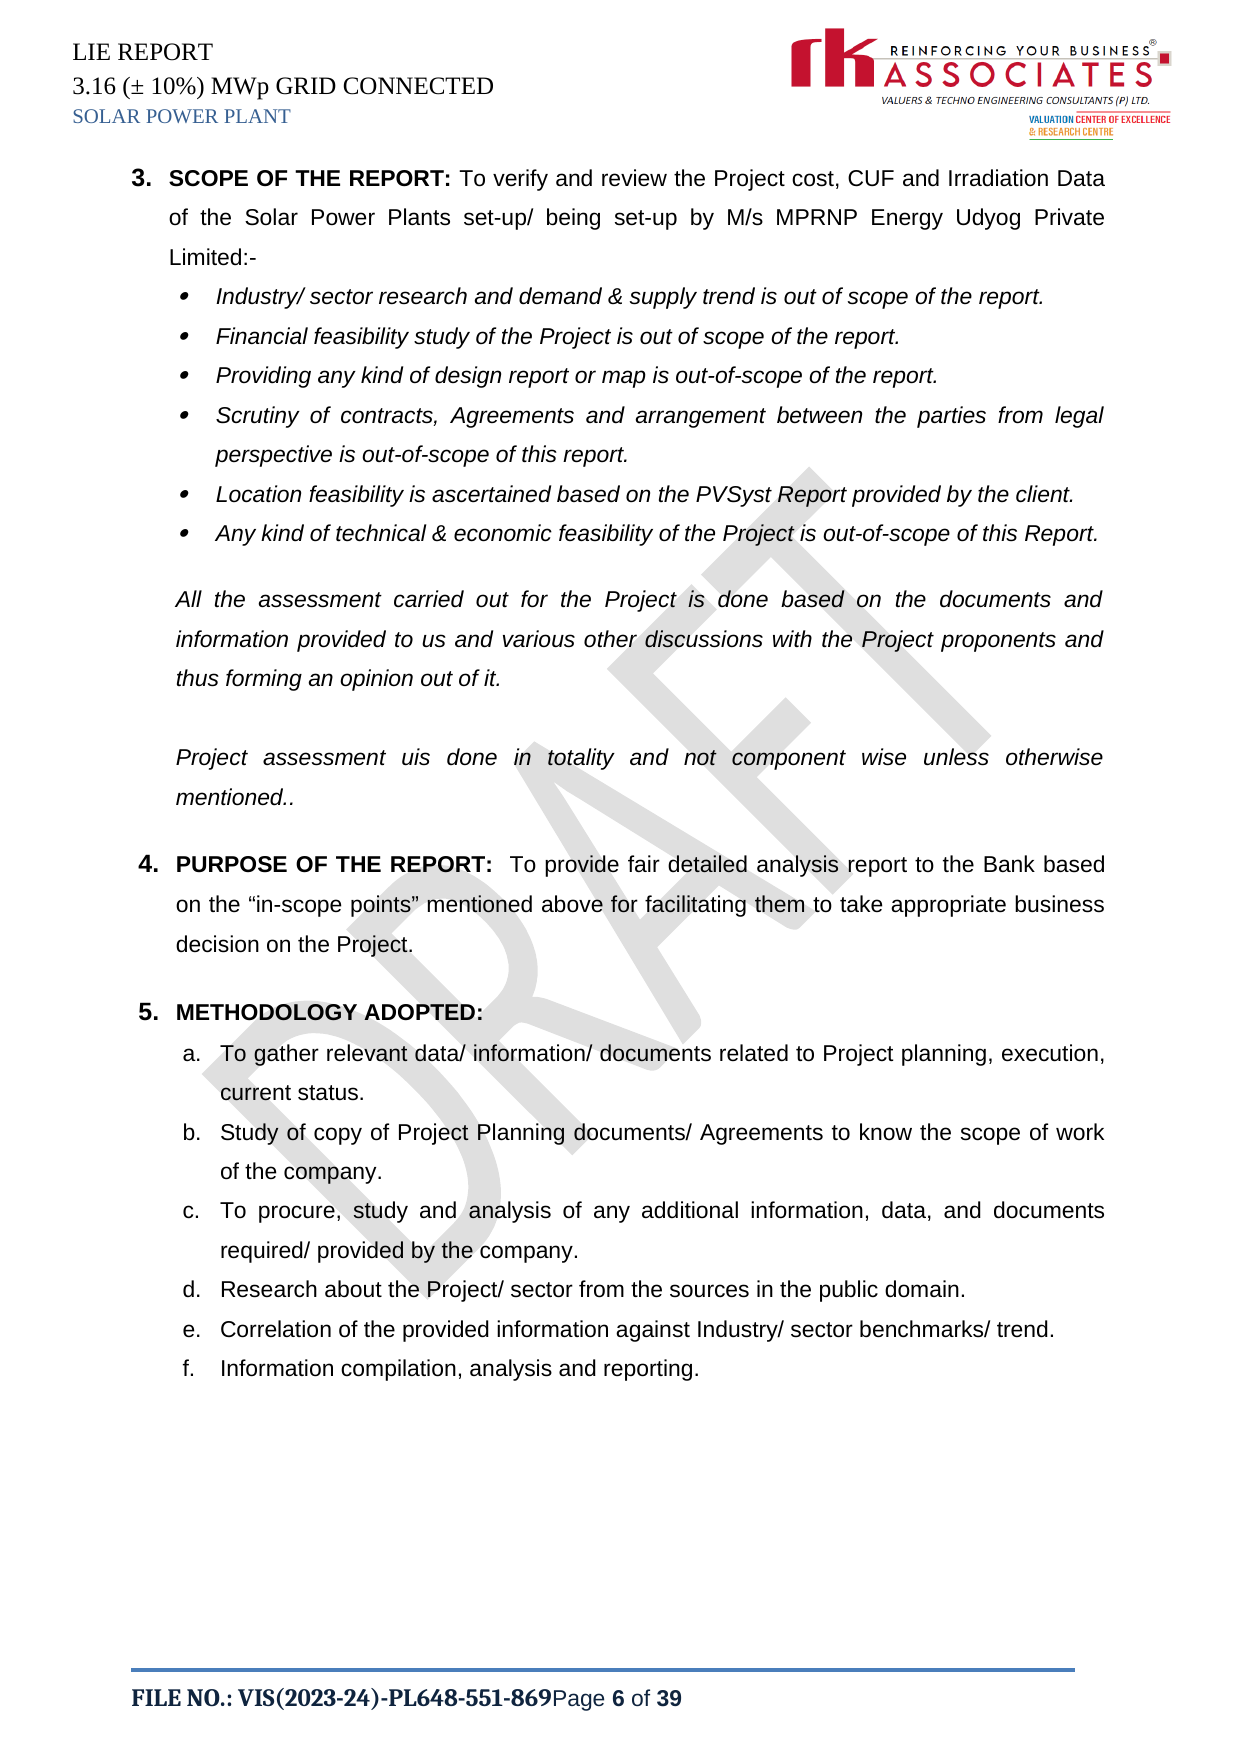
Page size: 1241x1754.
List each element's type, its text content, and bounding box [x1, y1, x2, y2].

list PURPOSE OF THE REPORT: To provide fair detailed analysis report to the Bank based on the “in-scope points” mentioned above for facilitating them to take appropriate business decision on the Project. [138, 849, 1106, 957]
list Research about the Project/ sector from the sources in the public domain. [182, 1276, 1106, 1303]
text Project assessment uis done in totality and not component wise unless otherwise mentioned.. [176, 744, 1106, 810]
list Financial feasibility study of the Project is out of scope of the report. [178, 323, 1106, 349]
text All the assessment carried out for the Project is done based on the documents and information provided to us and various other discussions with the Project proponents and thus forming an opinion out of it. [176, 586, 1106, 691]
list To gather relevant data/ information/ documents related to Project planning, execution, current status. [182, 1039, 1106, 1105]
list To procure, study and analysis of any additional information, data, and documents required/ provided by the company. [182, 1197, 1106, 1263]
list Scrutiny of contracts, Agreements and arrangement between the parties from legal perspective is out-of-scope of this report. [178, 402, 1106, 468]
list Providing any kind of design report or map is out-of-scope of the report. [178, 362, 1106, 389]
list Information compilation, analysis and reporting. [182, 1355, 1106, 1382]
list Correlation of the provided information against Industry/ sector benchmarks/ trend. [182, 1316, 1106, 1342]
list Location feasibility is ascertained based on the PVSyst Report provided by the client. [178, 481, 1106, 507]
list SCOPE OF THE REPORT: To verify and review the Project cost, CUF and Irradiation Data of the Solar Power Plants set-up/ being set-up by M/s MPRNP Energy Udyog Private Limited:- [131, 162, 1106, 270]
picture [784, 18, 1174, 144]
list METHODOLOGY ADOPTED: [138, 996, 1106, 1025]
list Study of copy of Project Planning documents/ Agreements to know the scope of work of the company. [182, 1118, 1106, 1184]
list Industry/ sector research and demand & supply trend is out of scope of the report. [178, 283, 1106, 310]
list Any kind of technical & economic feasibility of the Project is out-of-scope of this Report. [178, 520, 1106, 547]
